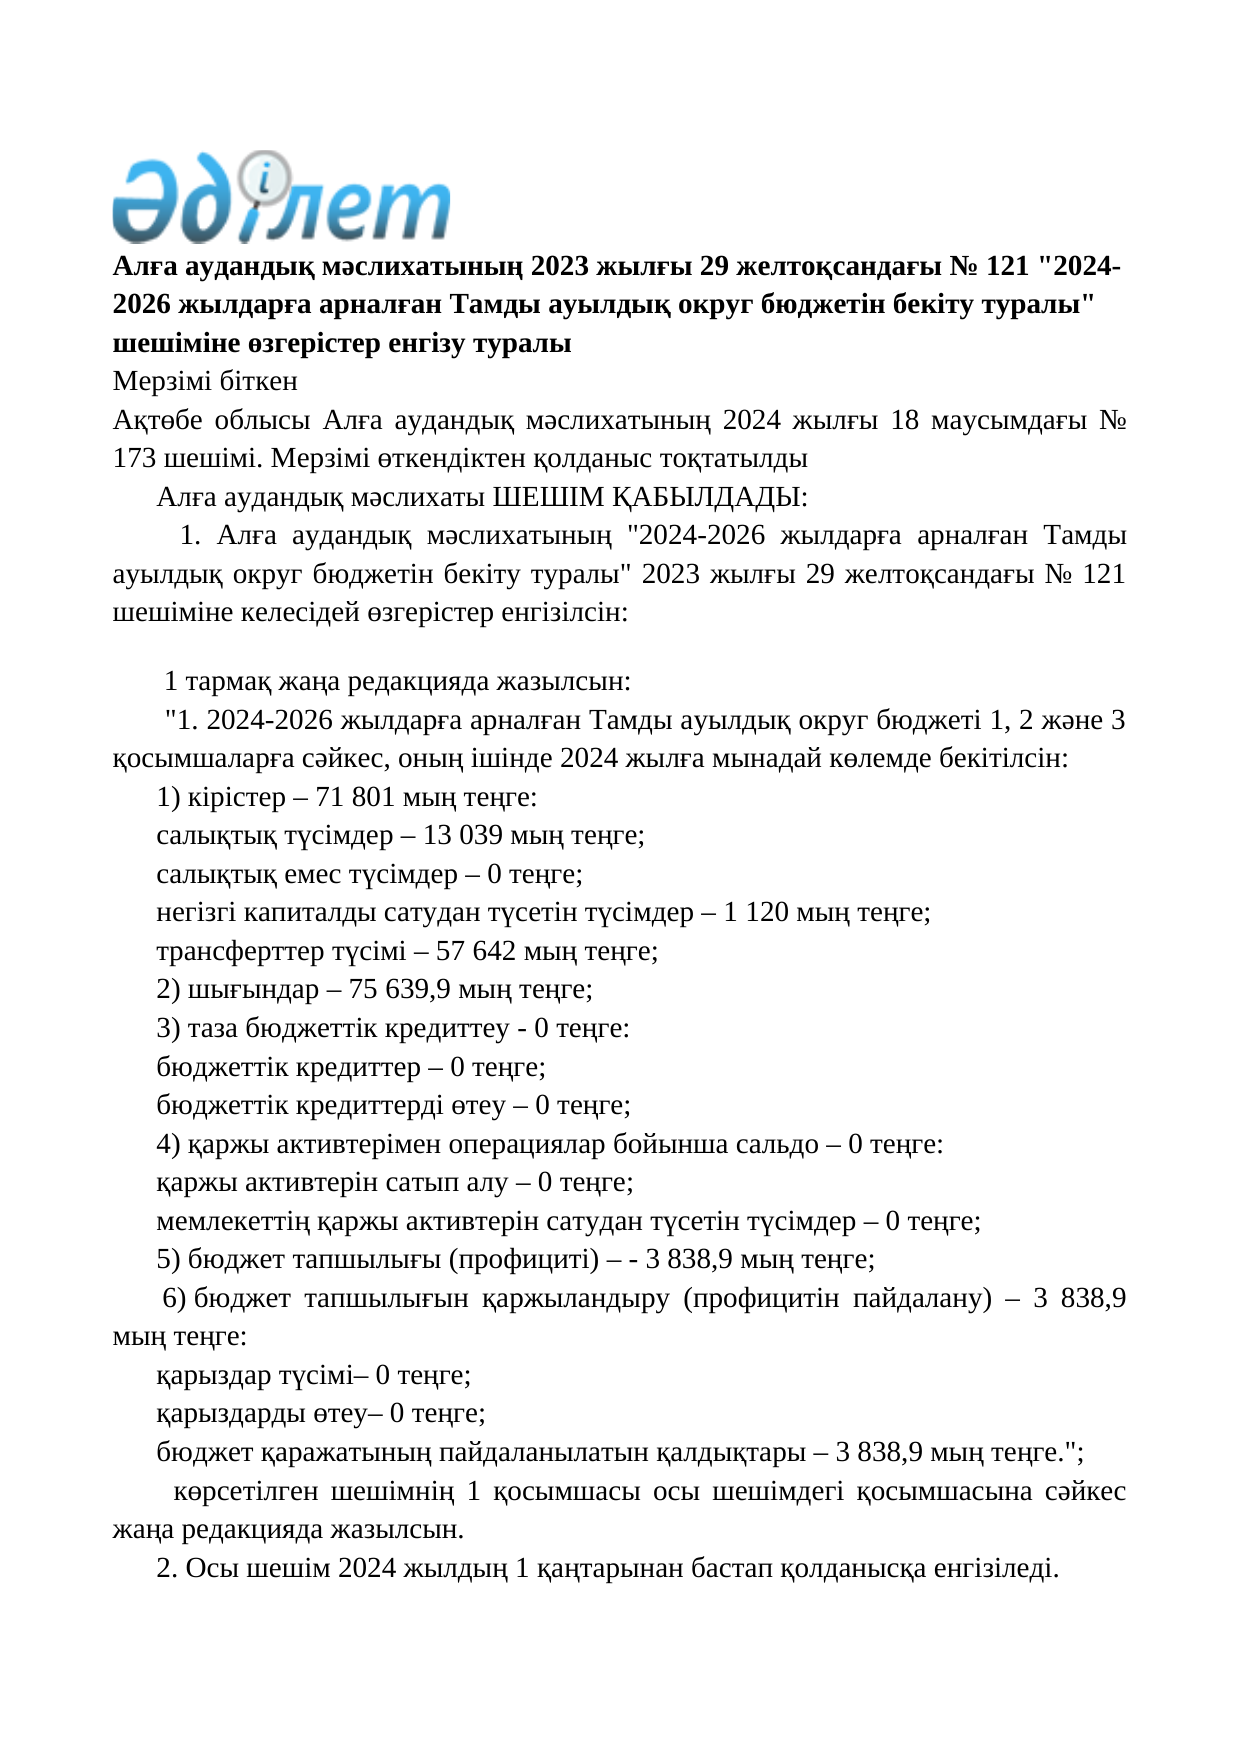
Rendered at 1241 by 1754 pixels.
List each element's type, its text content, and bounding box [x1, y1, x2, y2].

text Ақтөбе облысы Алға аудандық мәслихатының 2024 жылғы 18 маусымдағы № 173 шешімі. Мерзімі өткендіктен қолданыс тоқтатылды [112, 402, 1128, 474]
text бюджет қаражатының пайдаланылатын қалдықтары – 3 838,9 мың теңге."; [112, 1434, 1128, 1468]
text 4) қаржы активтерімен операциялар бойынша сальдо – 0 теңге: [112, 1126, 1128, 1159]
text 1. Алға аудандық мәслихатының "2024-2026 жылдарға арналған Тамды ауылдық округ бюджетін бекіту туралы" 2023 жылғы 29 желтоқсандағы № 121 шешіміне келесідей өзгерістер енгізілсін: [112, 517, 1128, 628]
text бюджеттік кредиттерді өтеу – 0 теңге; [112, 1087, 1128, 1121]
text 5) бюджет тапшылығы (профициті) – - 3 838,9 мың теңге; [112, 1241, 1128, 1275]
text көрсетілген шешімнің 1 қосымшасы осы шешімдегі қосымшасына сәйкес жаңа редакцияда жазылсын. [112, 1473, 1128, 1545]
text 1 тармақ жаңа редакцияда жазылсын: [112, 663, 1128, 697]
text Мерзімі біткен [112, 363, 1128, 397]
text салықтық түсімдер – 13 039 мың теңге; [112, 817, 1128, 851]
text 6) бюджет тапшылығын қаржыландыру (профицитін пайдалану) – 3 838,9 мың теңге: [112, 1280, 1128, 1352]
text 2. Осы шешім 2024 жылдың 1 қаңтарынан бастап қолданысқа енгізіледі. [112, 1550, 1128, 1583]
text 1) кірістер – 71 801 мың теңге: [112, 779, 1128, 812]
picture [112, 150, 451, 244]
text 3) таза бюджеттік кредиттеу - 0 теңге: [112, 1010, 1128, 1044]
text мемлекеттің қаржы активтерін сатудан түсетін түсімдер – 0 теңге; [112, 1203, 1128, 1236]
text Алға аудандық мәслихатының 2023 жылғы 29 желтоқсандағы № 121 "2024-2026 жылдарға арналған Тамды ауылдық округ бюджетін бекіту туралы" шешіміне өзгерістер енгізу туралы [112, 248, 1128, 358]
text қарыздар түсімі– 0 теңге; [112, 1357, 1128, 1391]
text "1. 2024-2026 жылдарға арналған Тамды ауылдық округ бюджеті 1, 2 және 3 қосымшаларға сәйкес, оның ішінде 2024 жылға мынадай көлемде бекітілсін: [112, 702, 1128, 774]
text Алға аудандық мәслихаты ШЕШІМ ҚАБЫЛДАДЫ: [112, 479, 1128, 512]
text қарыздарды өтеу– 0 теңге; [112, 1396, 1128, 1429]
text бюджеттік кредиттер – 0 теңге; [112, 1049, 1128, 1082]
text негізгі капиталды сатудан түсетін түсімдер – 1 120 мың теңге; [112, 894, 1128, 928]
text салықтық емес түсімдер – 0 теңге; [112, 856, 1128, 889]
text трансферттер түсімі – 57 642 мың теңге; [112, 933, 1128, 967]
text 2) шығындар – 75 639,9 мың теңге; [112, 972, 1128, 1005]
text қаржы активтерін сатып алу – 0 теңге; [112, 1164, 1128, 1198]
